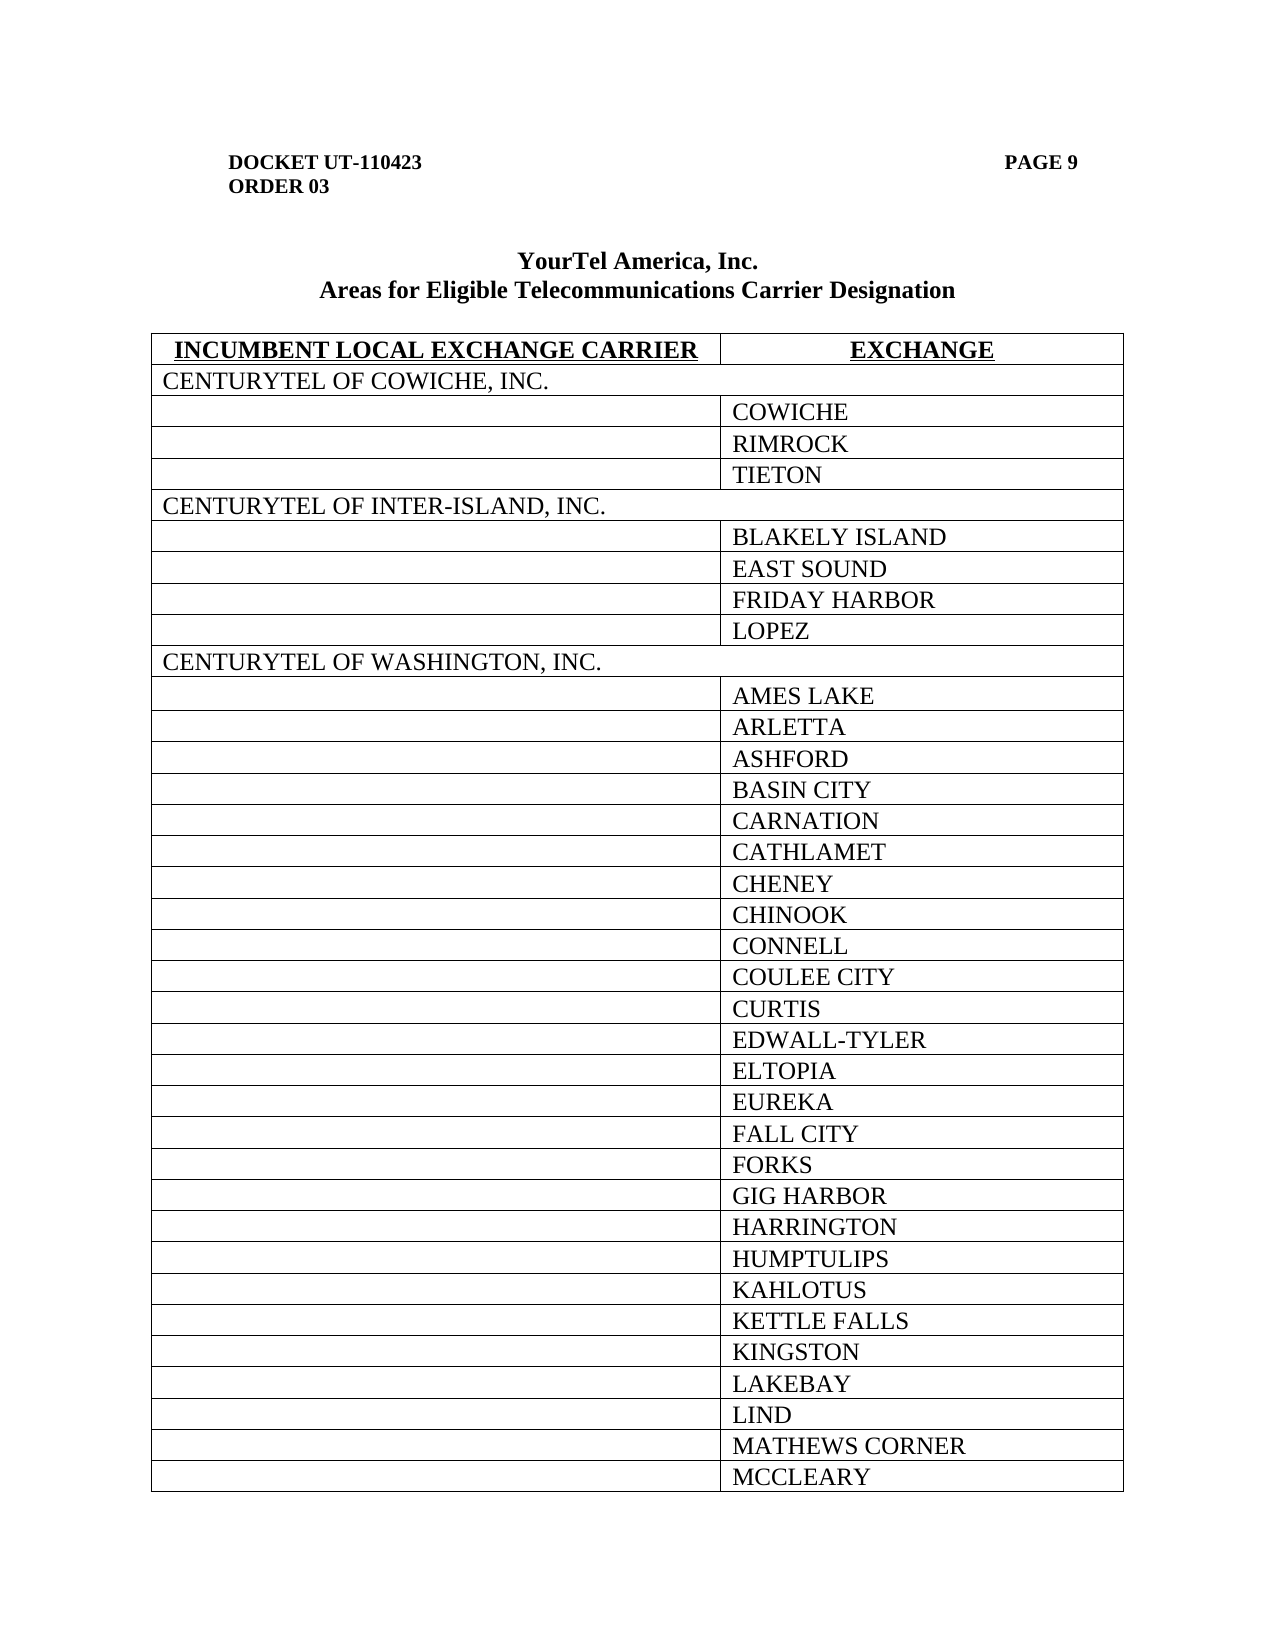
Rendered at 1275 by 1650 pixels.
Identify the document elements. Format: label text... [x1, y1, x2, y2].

table_cell CONNELL [721, 930, 1123, 960]
table_cell LIND [721, 1399, 1123, 1429]
table_cell [152, 961, 720, 991]
table_cell [152, 1274, 720, 1304]
table_cell [152, 521, 720, 551]
table_cell [152, 1180, 720, 1210]
table_cell [152, 930, 720, 960]
table_cell [152, 552, 720, 582]
table_cell CENTURYTEL OF COWICHE, INC. [152, 365, 1123, 395]
table_cell [152, 396, 720, 426]
table_cell CHINOOK [721, 899, 1123, 929]
table_cell [152, 1149, 720, 1179]
table_cell [152, 1055, 720, 1085]
table_cell EDWALL-TYLER [721, 1024, 1123, 1054]
table_cell FORKS [721, 1149, 1123, 1179]
table_cell [152, 1305, 720, 1335]
table_cell [152, 1430, 720, 1460]
table_cell [152, 1399, 720, 1429]
table_header INCUMBENT LOCAL EXCHANGE CARRIER [152, 334, 720, 364]
table_cell ASHFORD [721, 742, 1123, 772]
table_cell [152, 1461, 720, 1491]
table_cell BLAKELY ISLAND [721, 521, 1123, 551]
table_cell [152, 742, 720, 772]
table_cell CENTURYTEL OF INTER-ISLAND, INC. [152, 490, 1123, 520]
table_cell MATHEWS CORNER [721, 1430, 1123, 1460]
table_cell CATHLAMET [721, 836, 1123, 866]
table_cell [152, 992, 720, 1022]
table_cell [152, 1211, 720, 1241]
table_header EXCHANGE [721, 334, 1123, 364]
table_cell FALL CITY [721, 1117, 1123, 1147]
table_cell CARNATION [721, 805, 1123, 835]
table_cell [152, 1367, 720, 1397]
table_cell KINGSTON [721, 1336, 1123, 1366]
table_cell [152, 677, 720, 710]
table_cell [152, 1024, 720, 1054]
table_cell LAKEBAY [721, 1367, 1123, 1397]
table_cell COULEE CITY [721, 961, 1123, 991]
table_cell [152, 805, 720, 835]
table_cell LOPEZ [721, 615, 1123, 645]
table_cell [152, 584, 720, 614]
table_cell CENTURYTEL OF WASHINGTON, INC. [152, 646, 1123, 676]
table_cell EAST SOUND [721, 552, 1123, 582]
table_cell RIMROCK [721, 427, 1123, 457]
table_cell HARRINGTON [721, 1211, 1123, 1241]
table_cell [152, 711, 720, 741]
table_cell BASIN CITY [721, 774, 1123, 804]
text Areas for Eligible Telecommunications Carrier Designation [150, 275, 1125, 304]
table_cell CHENEY [721, 867, 1123, 897]
table_cell [152, 615, 720, 645]
table_cell [152, 427, 720, 457]
table_cell TIETON [721, 459, 1123, 489]
table_cell AMES LAKE [721, 677, 1123, 710]
table_cell KETTLE FALLS [721, 1305, 1123, 1335]
table_cell [152, 1117, 720, 1147]
table_cell ELTOPIA [721, 1055, 1123, 1085]
table_cell EUREKA [721, 1086, 1123, 1116]
table_cell MCCLEARY [721, 1461, 1123, 1491]
table_cell [152, 899, 720, 929]
table_cell [152, 836, 720, 866]
table_cell HUMPTULIPS [721, 1242, 1123, 1272]
table_cell FRIDAY HARBOR [721, 584, 1123, 614]
table_cell [152, 1086, 720, 1116]
text YourTel America, Inc. [150, 246, 1125, 275]
table_cell [152, 1336, 720, 1366]
table_cell GIG HARBOR [721, 1180, 1123, 1210]
table_cell CURTIS [721, 992, 1123, 1022]
table_cell [152, 1242, 720, 1272]
table_cell [152, 774, 720, 804]
table_cell COWICHE [721, 396, 1123, 426]
table_cell ARLETTA [721, 711, 1123, 741]
table_cell [152, 867, 720, 897]
table_cell [152, 459, 720, 489]
table_cell KAHLOTUS [721, 1274, 1123, 1304]
